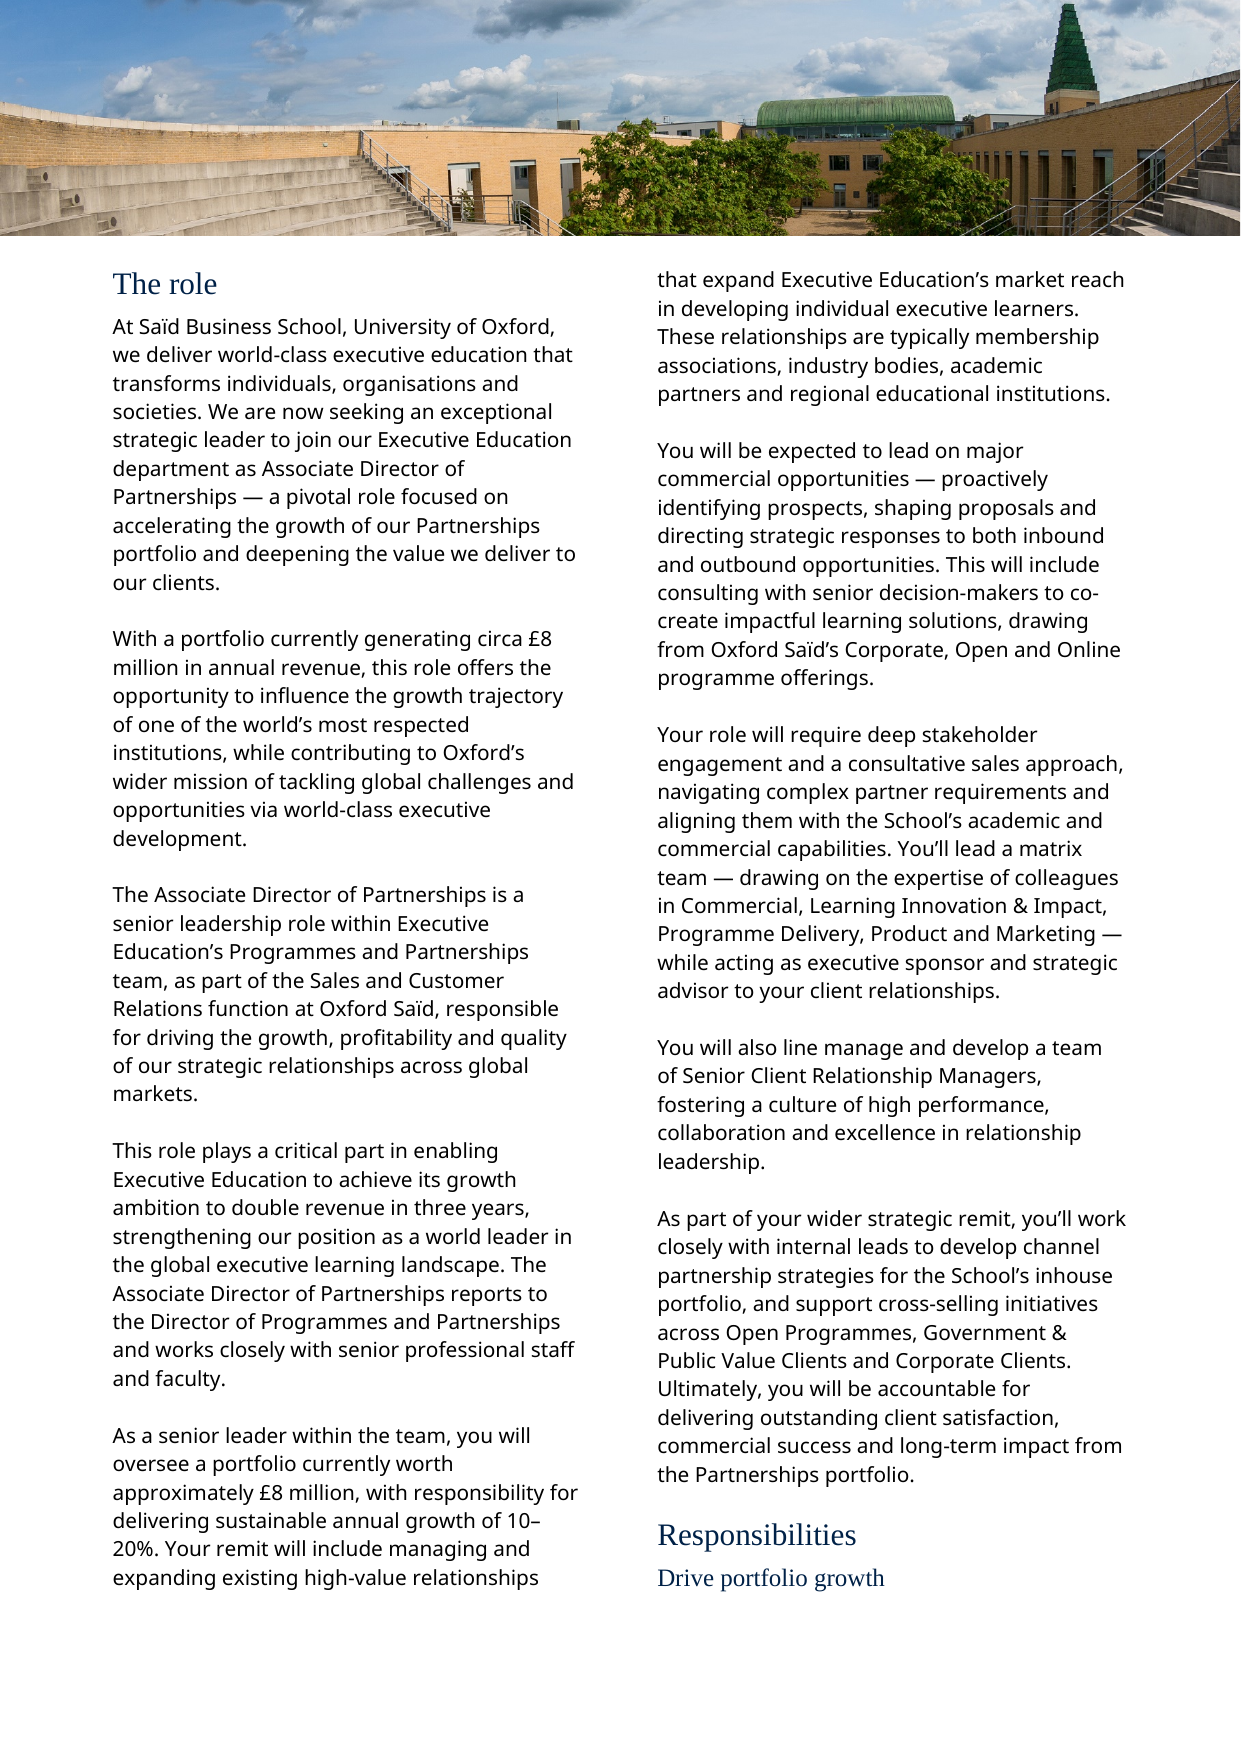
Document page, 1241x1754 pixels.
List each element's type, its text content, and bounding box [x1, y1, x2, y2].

text You will also line manage and develop a team of Senior Client Relationship Managers, fostering a culture of high performance, collaboration and excellence in relationship leadership. [657, 1033, 1128, 1175]
text As a senior leader within the team, you will oversee a portfolio currently worth approximately £8 million, with responsibility for delivering sustainable annual growth of 10–20%. Your remit will include managing and expanding existing high-value relationships that expand Executive Education’s market reach in developing individual executive learners. These relationships are typically membership associations, industry bodies, academic partners and regional educational institutions. [112, 1421, 583, 1591]
text With a portfolio currently generating circa £8 million in annual revenue, this role offers the opportunity to influence the growth trajectory of one of the world’s most respected institutions, while contributing to Oxford’s wider mission of tackling global challenges and opportunities via world-class executive development. [112, 624, 583, 852]
text Your role will require deep stakeholder engagement and a consultative sales approach, navigating complex partner requirements and aligning them with the School’s academic and commercial capabilities. You’ll lead a matrix team — drawing on the expertise of colleagues in Commercial, Learning Innovation & Impact, Programme Delivery, Product and Marketing — while acting as executive sponsor and strategic advisor to your client relationships. [657, 720, 1128, 1005]
text As a senior leader within the team, you will oversee a portfolio currently worth approximately £8 million, with responsibility for delivering sustainable annual growth of 10–20%. Your remit will include managing and expanding existing high-value relationships that expand Executive Education’s market reach in developing individual executive learners. These relationships are typically membership associations, industry bodies, academic partners and regional educational institutions. [657, 236, 1128, 408]
text As part of your wider strategic remit, you’ll work closely with internal leads to develop channel partnership strategies for the School’s inhouse portfolio, and support cross-selling initiatives across Open Programmes, Government & Public Value Clients and Corporate Clients. Ultimately, you will be accountable for delivering outstanding client satisfaction, commercial success and long-term impact from the Partnerships portfolio. [657, 1204, 1128, 1488]
picture [0, 0, 1241, 236]
subtitle Responsibilities [657, 1517, 1128, 1553]
text At Saïd Business School, University of Oxford, we deliver world-class executive education that transforms individuals, organisations and societies. We are now seeking an exceptional strategic leader to join our Executive Education department as Associate Director of Partnerships — a pivotal role focused on accelerating the growth of our Partnerships portfolio and deepening the value we deliver to our clients. [112, 312, 583, 596]
text This role plays a critical part in enabling Executive Education to achieve its growth ambition to double revenue in three years, strengthening our position as a world leader in the global executive learning landscape. The Associate Director of Partnerships reports to the Director of Programmes and Partnerships and works closely with senior professional staff and faculty. [112, 1136, 583, 1392]
subtitle Drive portfolio growth [657, 1563, 1128, 1592]
text The Associate Director of Partnerships is a senior leadership role within Executive Education’s Programmes and Partnerships team, as part of the Sales and Customer Relations function at Oxford Saïd, responsible for driving the growth, profitability and quality of our strategic relationships across global markets. [112, 881, 583, 1108]
subtitle The role [112, 236, 583, 301]
text You will be expected to lead on major commercial opportunities — proactively identifying prospects, shaping proposals and directing strategic responses to both inbound and outbound opportunities. This will include consulting with senior decision-makers to co-create impactful learning solutions, drawing from Oxford Saïd’s Corporate, Open and Online programme offerings. [657, 436, 1128, 692]
